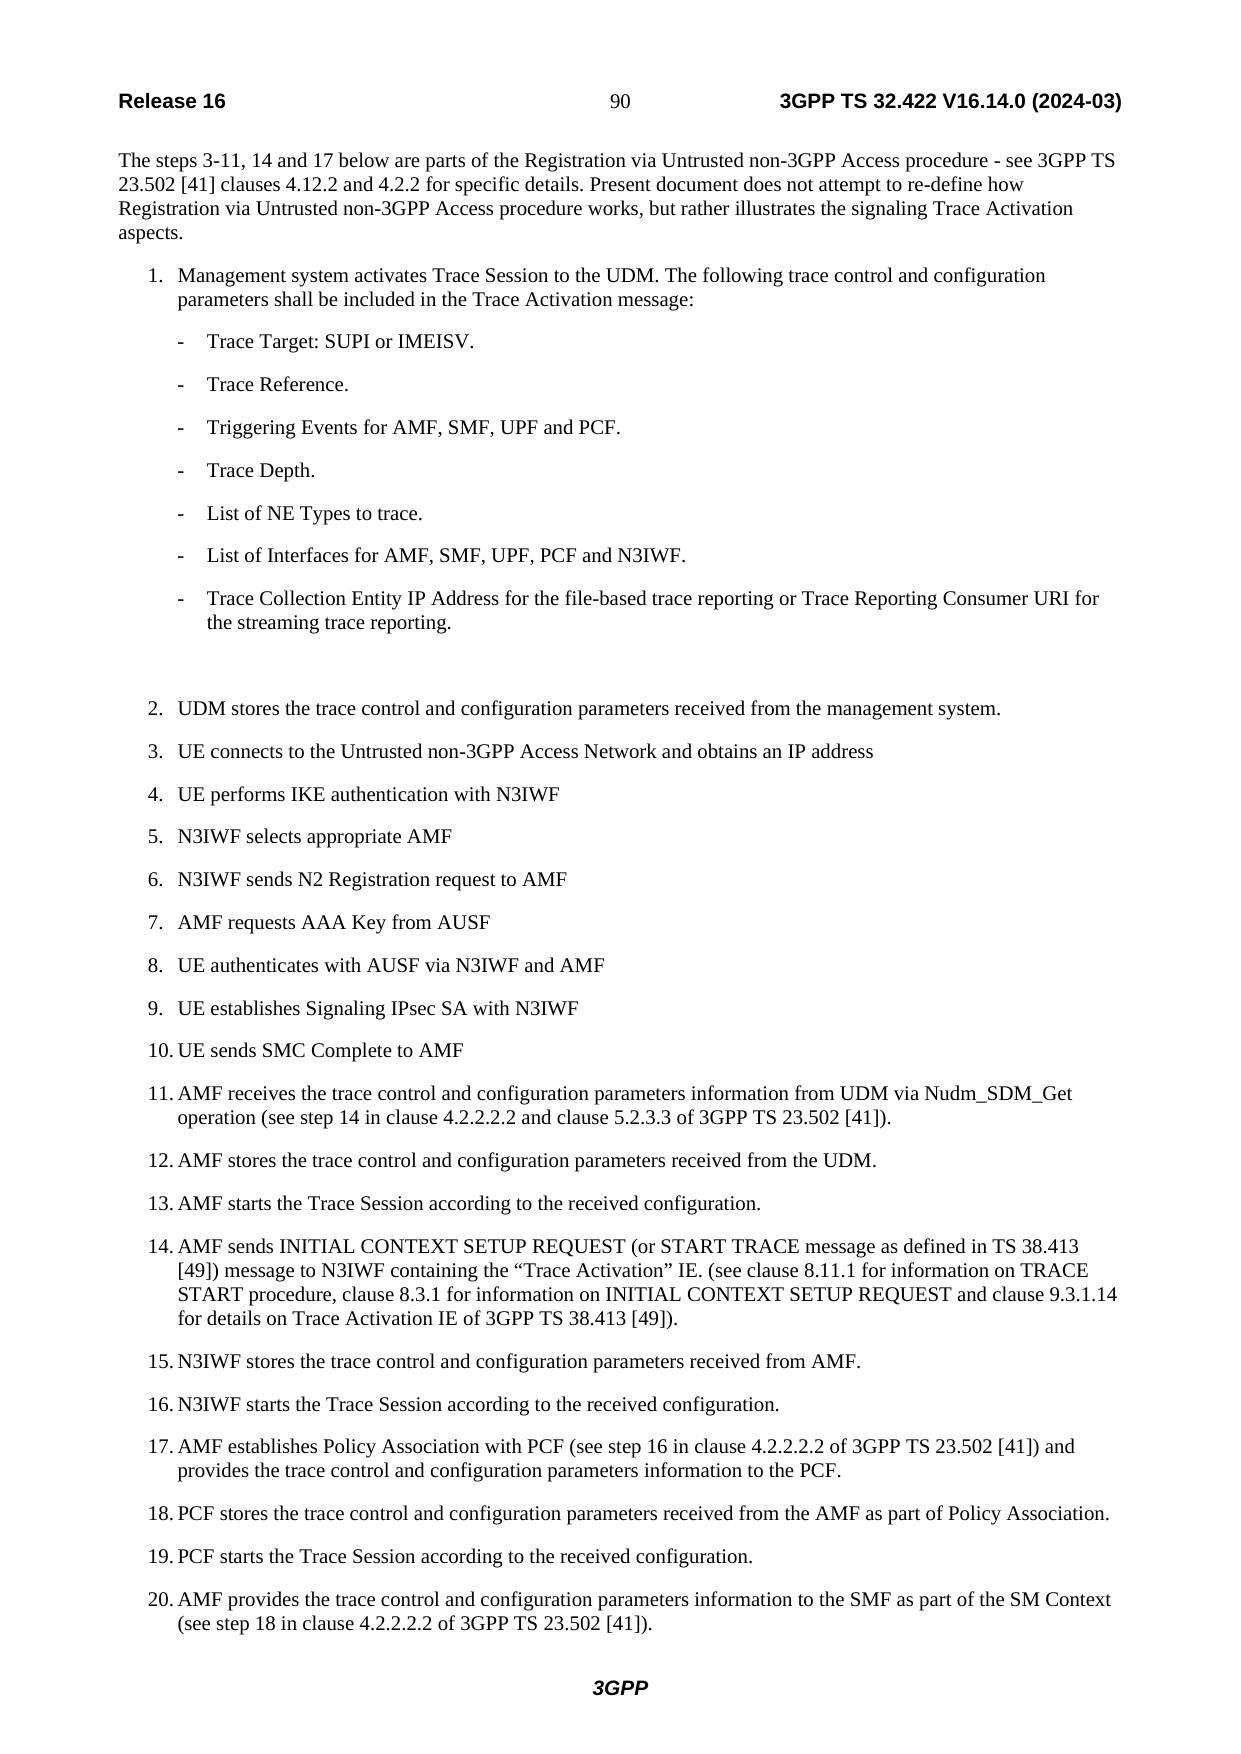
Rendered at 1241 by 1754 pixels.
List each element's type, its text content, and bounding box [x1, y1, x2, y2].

text 14. AMF sends INITIAL CONTEXT SETUP REQUEST (or START TRACE message as defined in TS 38.413 [49]) message to N3IWF containing the “Trace Activation” IE. (see clause 8.11.1 for information on TRACE START procedure, clause 8.3.1 for information on INITIAL CONTEXT SETUP REQUEST and clause 9.3.1.14 for details on Trace Activation IE of 3GPP TS 38.413 [49]). [148, 1234, 1122, 1330]
text 5. N3IWF selects appropriate AMF [148, 824, 1122, 848]
text - Trace Reference. [177, 372, 1122, 396]
text 1. Management system activates Trace Session to the UDM. The following trace control and configuration parameters shall be included in the Trace Activation message: [148, 262, 1122, 311]
text - List of NE Types to trace. [177, 501, 1122, 525]
text 4. UE performs IKE authentication with N3IWF [148, 782, 1122, 806]
text - Trace Target: SUPI or IMEISV. [177, 329, 1122, 353]
text - Trace Depth. [177, 458, 1122, 482]
text 17. AMF establishes Policy Association with PCF (see step 16 in clause 4.2.2.2.2 of 3GPP TS 23.502 [41]) and provides the trace control and configuration parameters information to the PCF. [148, 1434, 1122, 1482]
text 15. N3IWF stores the trace control and configuration parameters received from AMF. [148, 1349, 1122, 1373]
text 20. AMF provides the trace control and configuration parameters information to the SMF as part of the SM Context (see step 18 in clause 4.2.2.2.2 of 3GPP TS 23.502 [41]). [148, 1587, 1122, 1635]
text 18. PCF stores the trace control and configuration parameters received from the AMF as part of Policy Association. [148, 1501, 1122, 1525]
text 16. N3IWF starts the Trace Session according to the received configuration. [148, 1392, 1122, 1416]
text 3. UE connects to the Untrusted non-3GPP Access Network and obtains an IP address [148, 739, 1122, 763]
text 13. AMF starts the Trace Session according to the received configuration. [148, 1191, 1122, 1215]
text 8. UE authenticates with AUSF via N3IWF and AMF [148, 953, 1122, 977]
text 2. UDM stores the trace control and configuration parameters received from the management system. [148, 696, 1122, 720]
text 9. UE establishes Signaling IPsec SA with N3IWF [148, 996, 1122, 1020]
text - Trace Collection Entity IP Address for the file-based trace reporting or Trace Reporting Consumer URI for the streaming trace reporting. [177, 586, 1122, 634]
text 10. UE sends SMC Complete to AMF [148, 1038, 1122, 1062]
text The steps 3-11, 14 and 17 below are parts of the Registration via Untrusted non-3GPP Access procedure - see 3GPP TS 23.502 [41] clauses 4.12.2 and 4.2.2 for specific details. Present document does not attempt to re-define how Registration via Untrusted non-3GPP Access procedure works, but rather illustrates the signaling Trace Activation aspects. [118, 147, 1122, 244]
text 12. AMF stores the trace control and configuration parameters received from the UDM. [148, 1148, 1122, 1172]
text - List of Interfaces for AMF, SMF, UPF, PCF and N3IWF. [177, 543, 1122, 567]
text 7. AMF requests AAA Key from AUSF [148, 910, 1122, 934]
text 6. N3IWF sends N2 Registration request to AMF [148, 867, 1122, 891]
text 11. AMF receives the trace control and configuration parameters information from UDM via Nudm_SDM_Get operation (see step 14 in clause 4.2.2.2.2 and clause 5.2.3.3 of 3GPP TS 23.502 [41]). [148, 1081, 1122, 1129]
text 19. PCF starts the Trace Session according to the received configuration. [148, 1544, 1122, 1568]
text - Triggering Events for AMF, SMF, UPF and PCF. [177, 415, 1122, 439]
